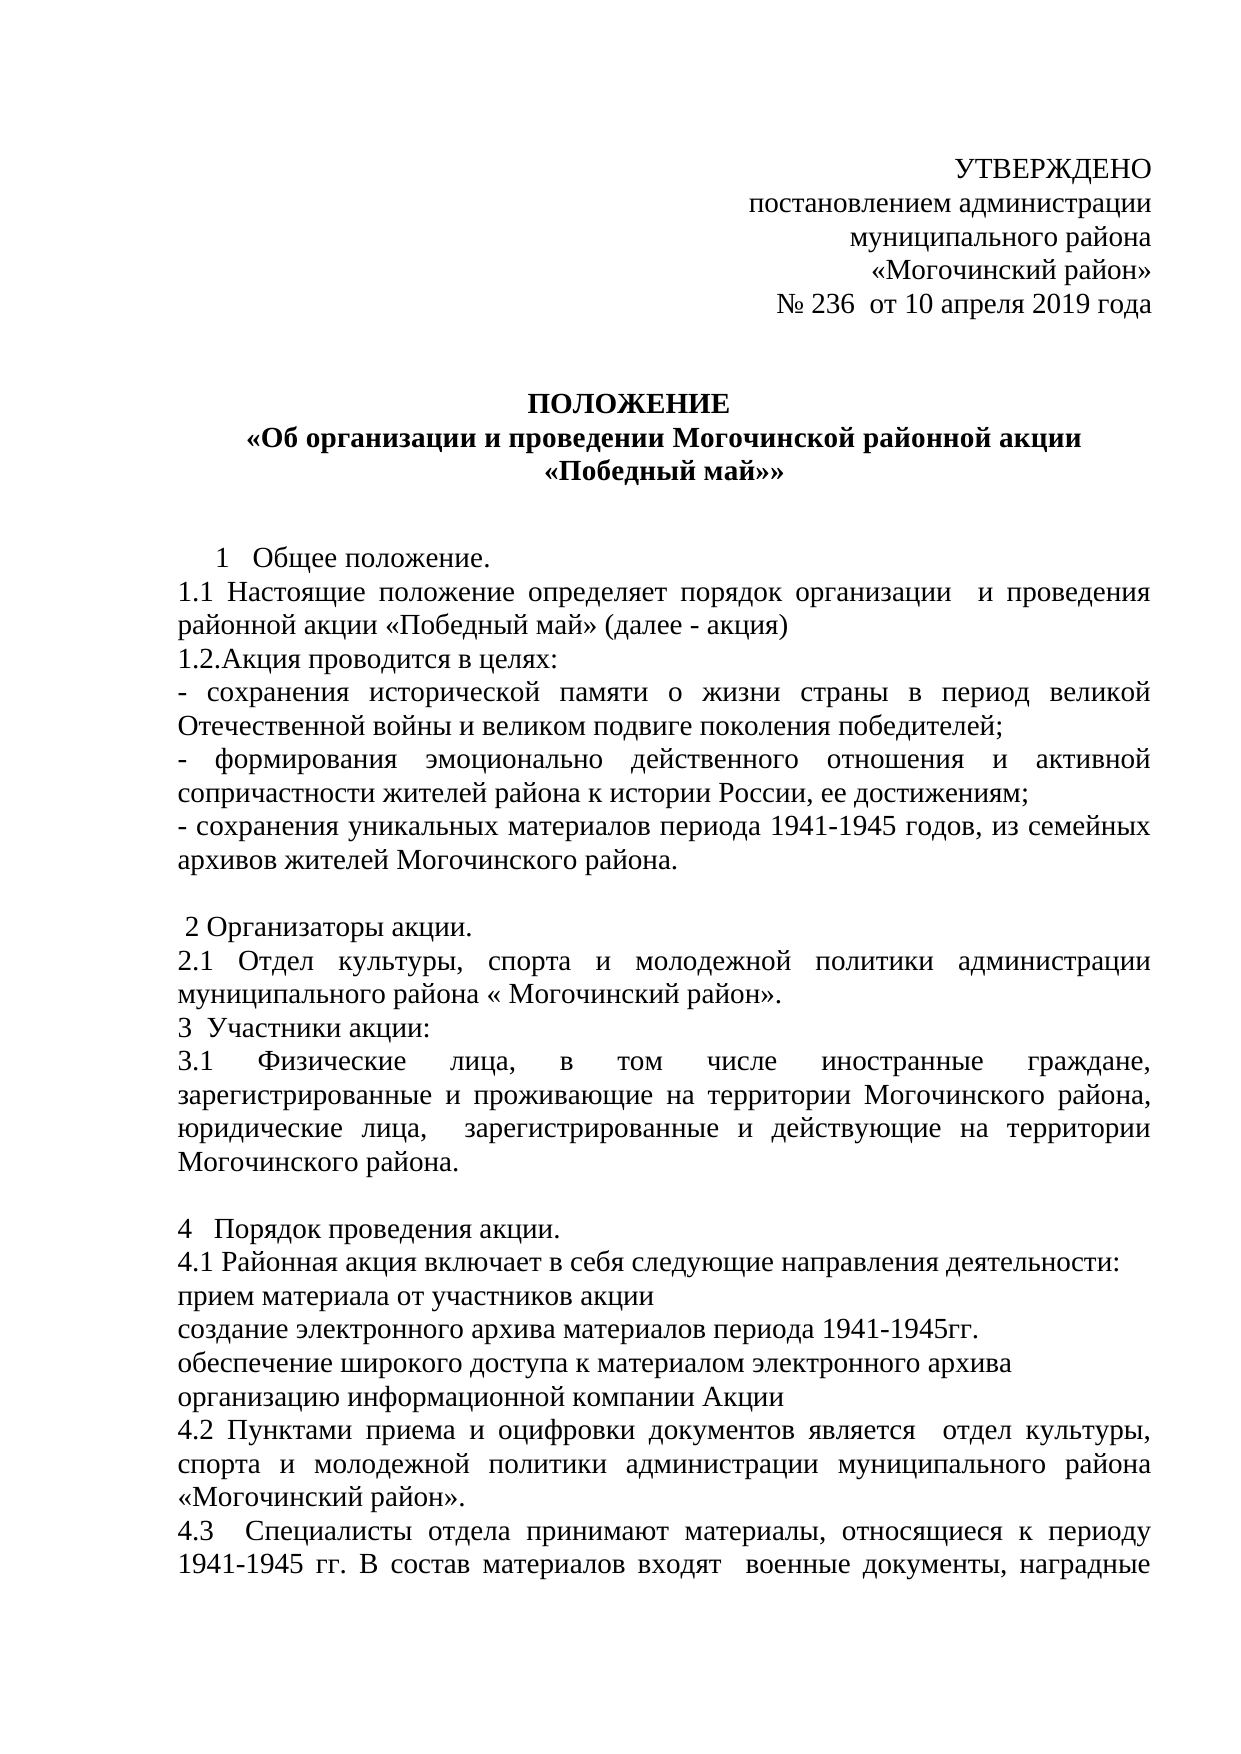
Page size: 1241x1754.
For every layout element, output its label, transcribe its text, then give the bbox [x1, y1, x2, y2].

text № 236 от 10 апреля 2019 года [177, 286, 1152, 319]
text муниципального района [177, 219, 1152, 252]
text - сохранения исторической памяти о жизни страны в период великой Отечественной войны и великом подвиге поколения победителей; [177, 674, 1152, 741]
text 1.1 Настоящие положение определяет порядок организации и проведения районной акции «Победный май» (далее - акция) [177, 574, 1152, 641]
text 2 Организаторы акции. [177, 909, 1152, 943]
text 3 Участники акции: [177, 1010, 1152, 1043]
text постановлением администрации [177, 185, 1152, 219]
text прием материала от участников акции [177, 1278, 1152, 1312]
subtitle «Об организации и проведении Могочинской районной акции «Победный май»» [177, 420, 1152, 487]
text - формирования эмоционально действенного отношения и активной сопричастности жителей района к истории России, ее достижениям; [177, 741, 1152, 808]
text - сохранения уникальных материалов периода 1941-1945 годов, из семейных архивов жителей Могочинского района. [177, 808, 1152, 876]
text 4 Порядок проведения акции. [177, 1211, 1152, 1244]
text обеспечение широкого доступа к материалом электронного архива [177, 1345, 1152, 1379]
text 3.1 Физические лица, в том числе иностранные граждане, зарегистрированные и проживающие на территории Могочинского района, юридические лица, зарегистрированные и действующие на территории Могочинского района. [177, 1043, 1152, 1177]
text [177, 1513, 1152, 1580]
text 4.2 Пунктами приема и оцифровки документов является отдел культуры, спорта и молодежной политики администрации муниципального района «Могочинский район». [177, 1412, 1152, 1513]
text 1.2.Акция проводится в целях: [177, 641, 1152, 674]
text организацию информационной компании Акции [177, 1379, 1152, 1412]
text создание электронного архива материалов периода 1941-1945гг. [177, 1312, 1152, 1345]
text ПОЛОЖЕНИЕ [177, 386, 1152, 420]
text «Могочинский район» [177, 252, 1152, 286]
text УТВЕРЖДЕНО [177, 152, 1152, 185]
subtitle Общее положение. [215, 540, 1152, 574]
text 4.1 Районная акция включает в себя следующие направления деятельности: [177, 1244, 1152, 1278]
text 2.1 Отдел культуры, спорта и молодежной политики администрации муниципального района « Могочинский район». [177, 943, 1152, 1010]
